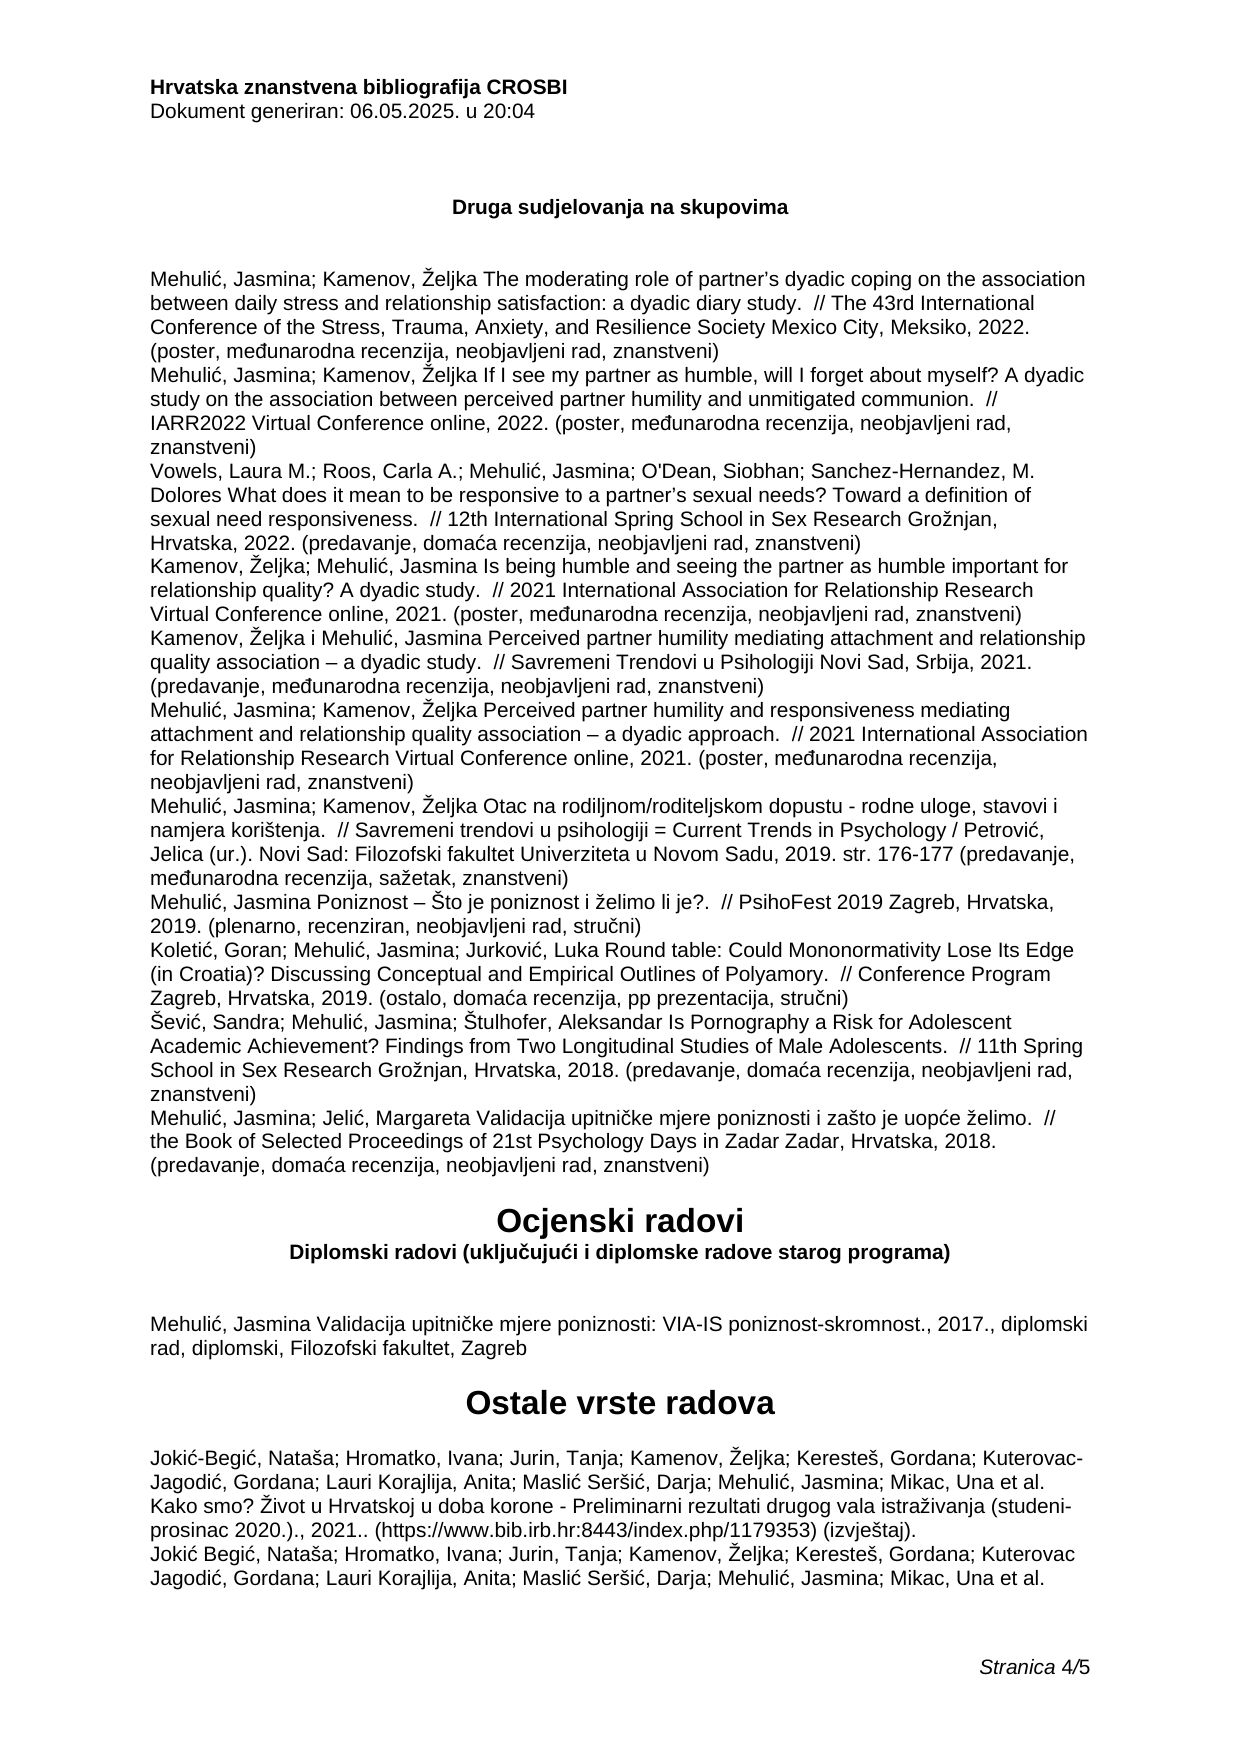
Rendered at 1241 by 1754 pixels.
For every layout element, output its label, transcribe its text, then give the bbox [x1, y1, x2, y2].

text Vowels, Laura M.; Roos, Carla A.; Mehulić, Jasmina; O'Dean, Siobhan; Sanchez-Hernandez, M. Dolores [150, 458, 1090, 554]
subtitle Diplomski radovi (uključujući i diplomske radove starog programa) [150, 1240, 1090, 1264]
text Koletić, Goran; Mehulić, Jasmina; Jurković, Luka [150, 938, 1090, 1009]
text Mehulić, Jasmina [150, 890, 1090, 938]
text Mehulić, Jasmina; Kamenov, Željka [150, 267, 1090, 363]
text Kamenov, Željka; Mehulić, Jasmina [150, 554, 1090, 626]
subtitle Druga sudjelovanja na skupovima [150, 195, 1090, 219]
text Kamenov, Željka i Mehulić, Jasmina [150, 626, 1090, 698]
text Šević, Sandra; Mehulić, Jasmina; Štulhofer, Aleksandar [150, 1009, 1090, 1105]
text Mehulić, Jasmina; Kamenov, Željka [150, 363, 1090, 458]
subtitle Ostale vrste radova [150, 1383, 1090, 1422]
text Mehulić, Jasmina; Jelić, Margareta [150, 1105, 1090, 1177]
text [150, 1542, 1090, 1589]
text Mehulić, Jasmina; Kamenov, Željka [150, 698, 1090, 794]
subtitle Ocjenski radovi [150, 1201, 1090, 1240]
text Mehulić, Jasmina; Kamenov, Željka [150, 794, 1090, 890]
text Mehulić, Jasmina [150, 1312, 1090, 1359]
